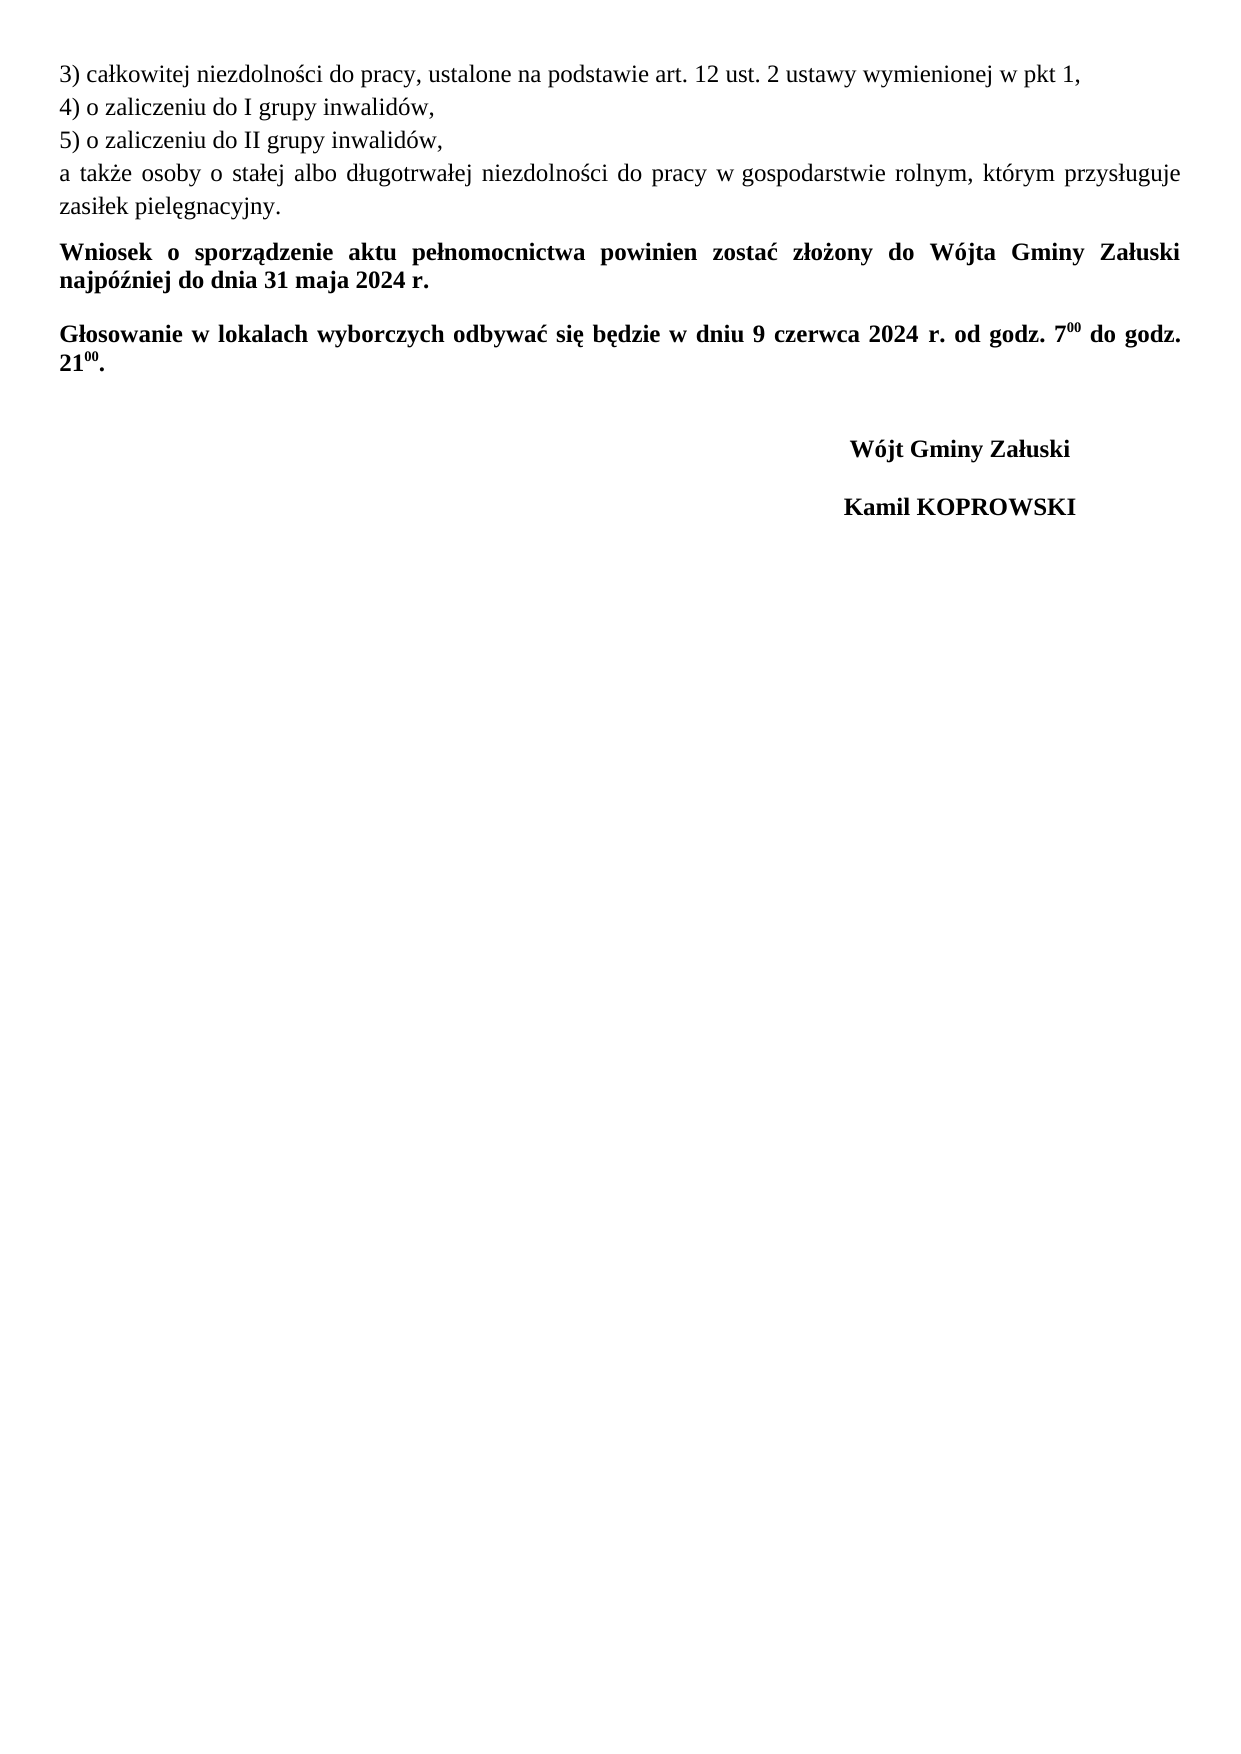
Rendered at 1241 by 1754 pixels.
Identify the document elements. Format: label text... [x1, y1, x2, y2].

text Kamil KOPROWSKI [768, 492, 1152, 520]
text Głosowanie w lokalach wyborczych odbywać się będzie w dniu 9 czerwca 2024 r. od godz. 700 do godz. 2100. [59, 319, 1181, 377]
text 3) całkowitej niezdolności do pracy, ustalone na podstawie art. 12 ust. 2 ustawy wymienionej w pkt 1, [59, 59, 1181, 88]
text a także osoby о stałej albo długotrwałej niezdolności do pracy w gospodarstwie rolnym, którym przysługuje zasiłek pielęgnacyjny. [59, 158, 1181, 220]
text Wójt Gminy Załuski [768, 434, 1152, 463]
text 4) o zaliczeniu do I grupy inwalidów, [59, 92, 1181, 121]
text Wniosek o sporządzenie aktu pełnomocnictwa powinien zostać złożony do Wójta Gminy Załuski najpóźniej do dnia 31 maja 2024 r. [59, 237, 1181, 294]
text 5) o zaliczeniu do II grupy inwalidów, [59, 125, 1181, 154]
